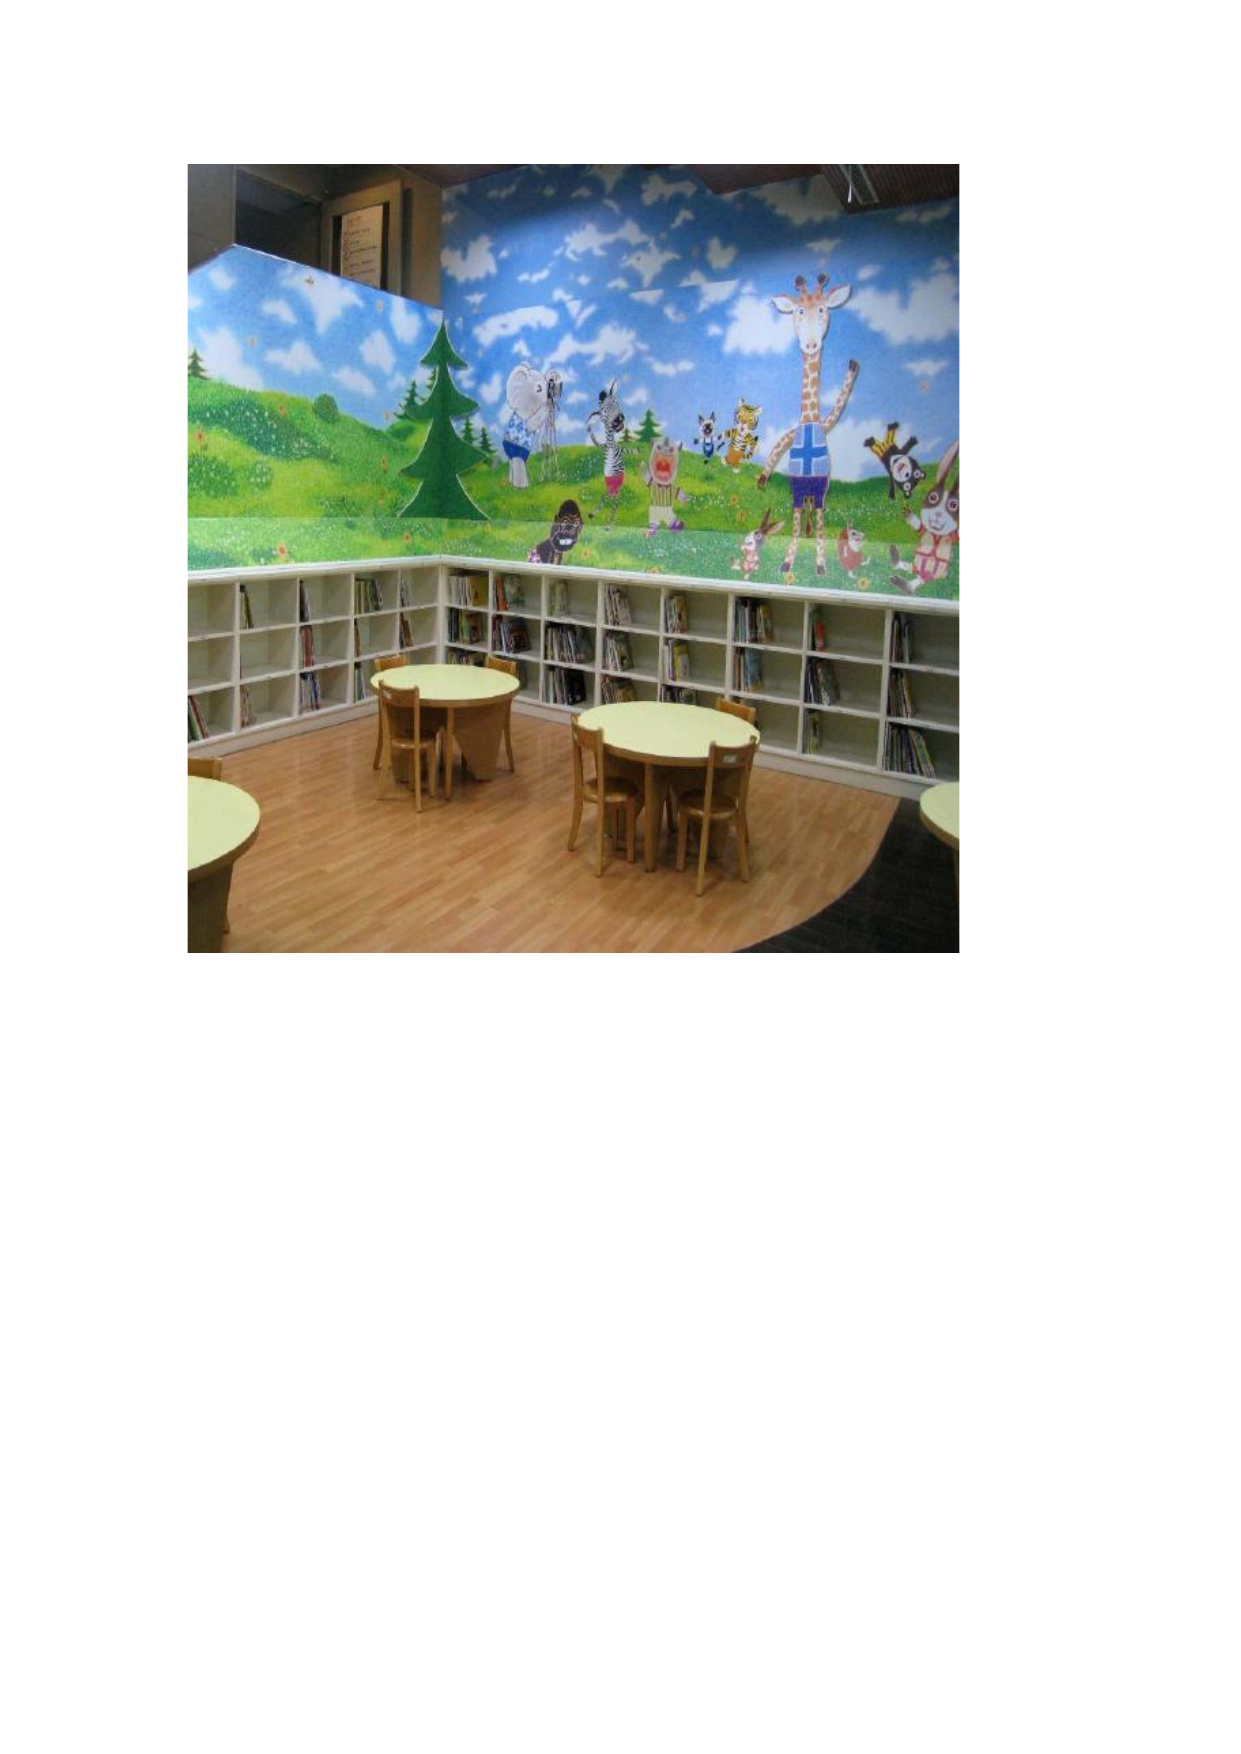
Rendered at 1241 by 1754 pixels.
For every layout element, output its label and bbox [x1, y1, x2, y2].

picture [187, 164, 960, 953]
